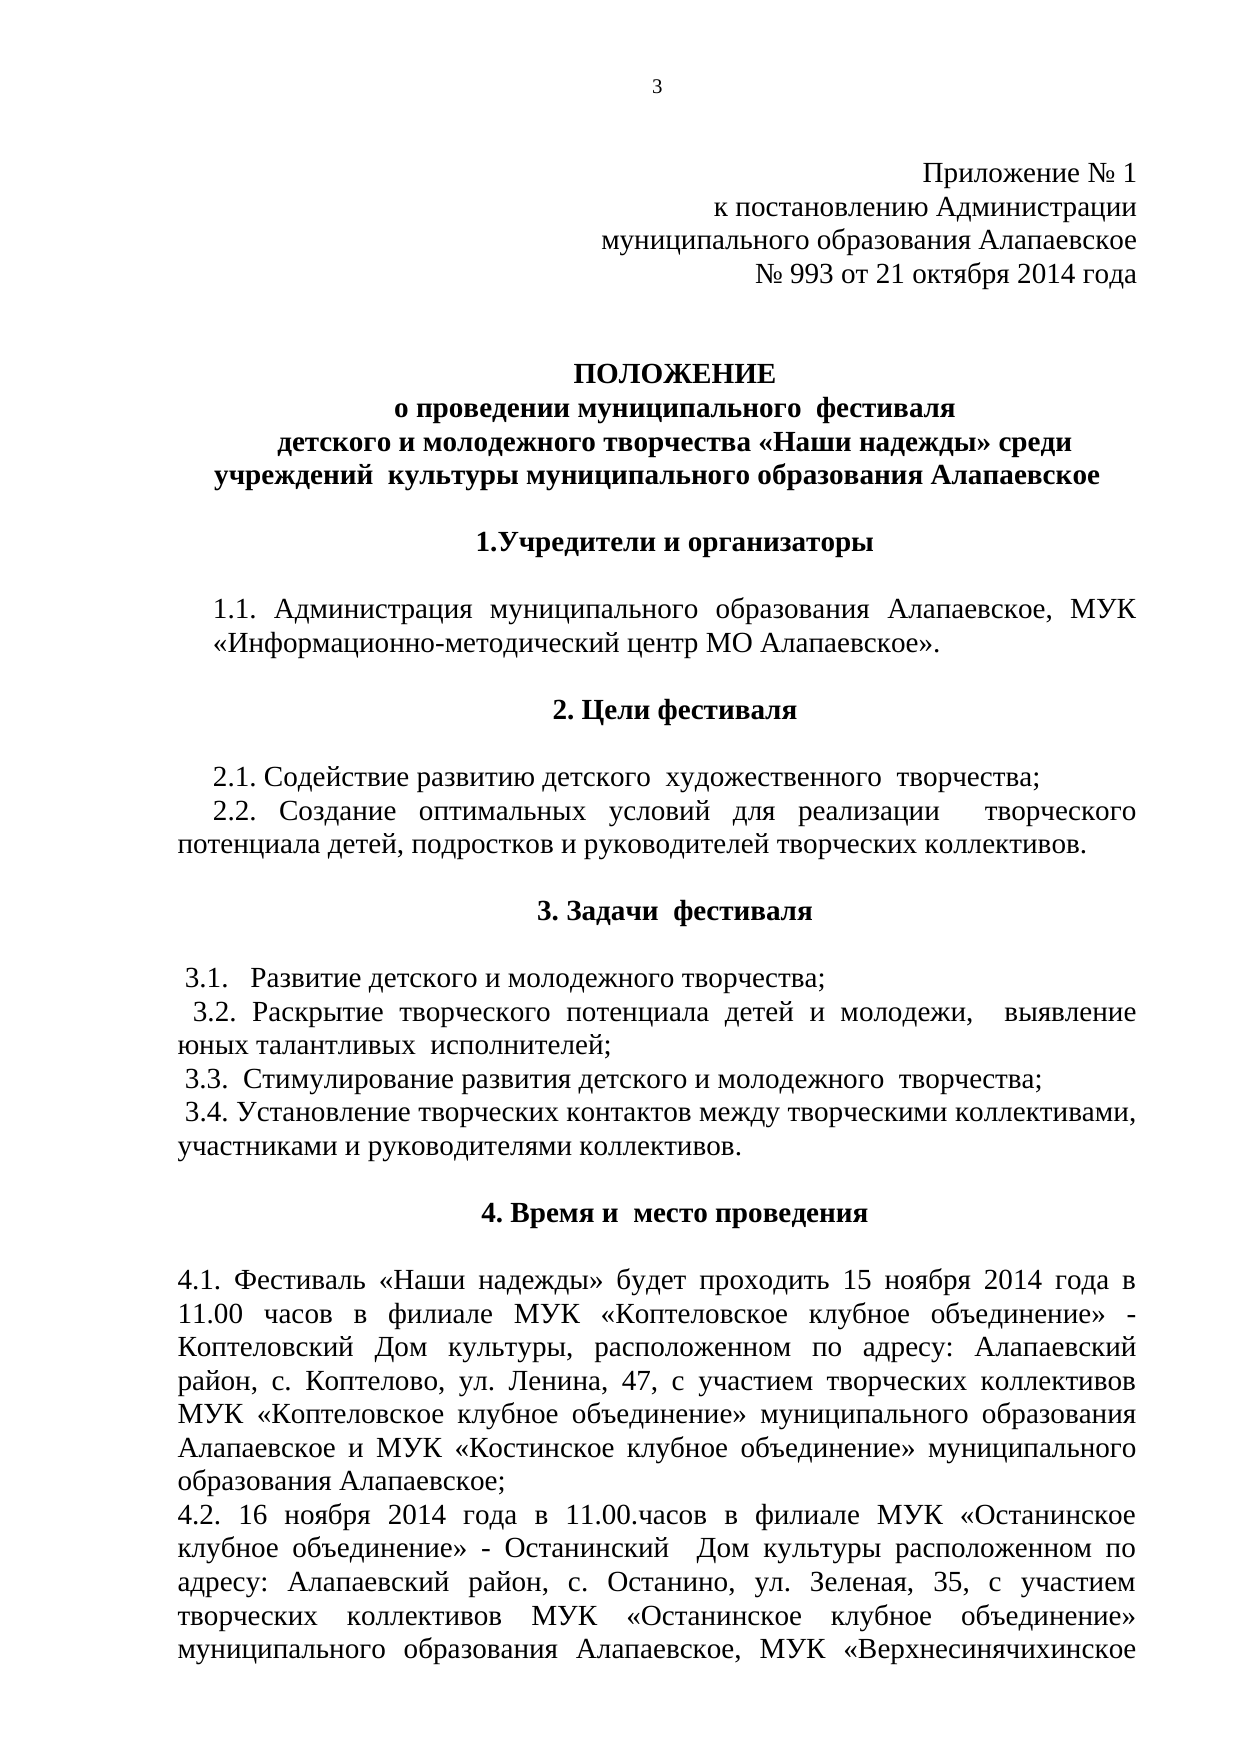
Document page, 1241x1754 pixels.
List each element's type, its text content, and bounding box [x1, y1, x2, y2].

text 3.1. Развитие детского и молодежного творчества; [177, 960, 1137, 994]
text 2.2. Создание оптимальных условий для реализации творческого потенциала детей, подростков и руководителей творческих коллективов. [177, 793, 1137, 860]
text о проведении муниципального фестиваля [177, 390, 1137, 424]
text 3. Задачи фестиваля [177, 893, 1137, 927]
text 3.3. Стимулирование развития детского и молодежного творчества; [177, 1061, 1137, 1094]
text к постановлению Администрации [177, 189, 1137, 222]
text 3.4. Установление творческих контактов между творческими коллективами, участниками и руководителями коллективов. [177, 1094, 1137, 1162]
text № 993 от 21 октября 2014 года [177, 256, 1137, 289]
text ПОЛОЖЕНИЕ [177, 357, 1137, 390]
text муниципального образования Алапаевское [177, 222, 1137, 256]
text 2.1. Содействие развитию детского художественного творчества; [177, 759, 1137, 793]
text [177, 1497, 1137, 1665]
text Приложение № 1 [177, 155, 1137, 189]
text 4. Время и место проведения [177, 1195, 1137, 1229]
text 1.Учредители и организаторы [177, 524, 1137, 558]
text 2. Цели фестиваля [177, 692, 1137, 726]
text 3.2. Раскрытие творческого потенциала детей и молодежи, выявление юных талантливых исполнителей; [177, 994, 1137, 1061]
text 1.1. Администрация муниципального образования Алапаевское, МУК «Информационно-методический центр МО Алапаевское». [213, 591, 1137, 658]
text детского и молодежного творчества «Наши надежды» среди учреждений культуры муниципального образования Алапаевское [177, 424, 1137, 491]
text 4.1. Фестиваль «Наши надежды» будет проходить 15 ноября 2014 года в 11.00 часов в филиале МУК «Коптеловское клубное объединение» - Коптеловский Дом культуры, расположенном по адресу: Алапаевский район, с. Коптелово, ул. Ленина, 47, с участием творческих коллективов МУК «Коптеловское клубное объединение» муниципального образования Алапаевское и МУК «Костинское клубное объединение» муниципального образования Алапаевское; [177, 1262, 1137, 1497]
